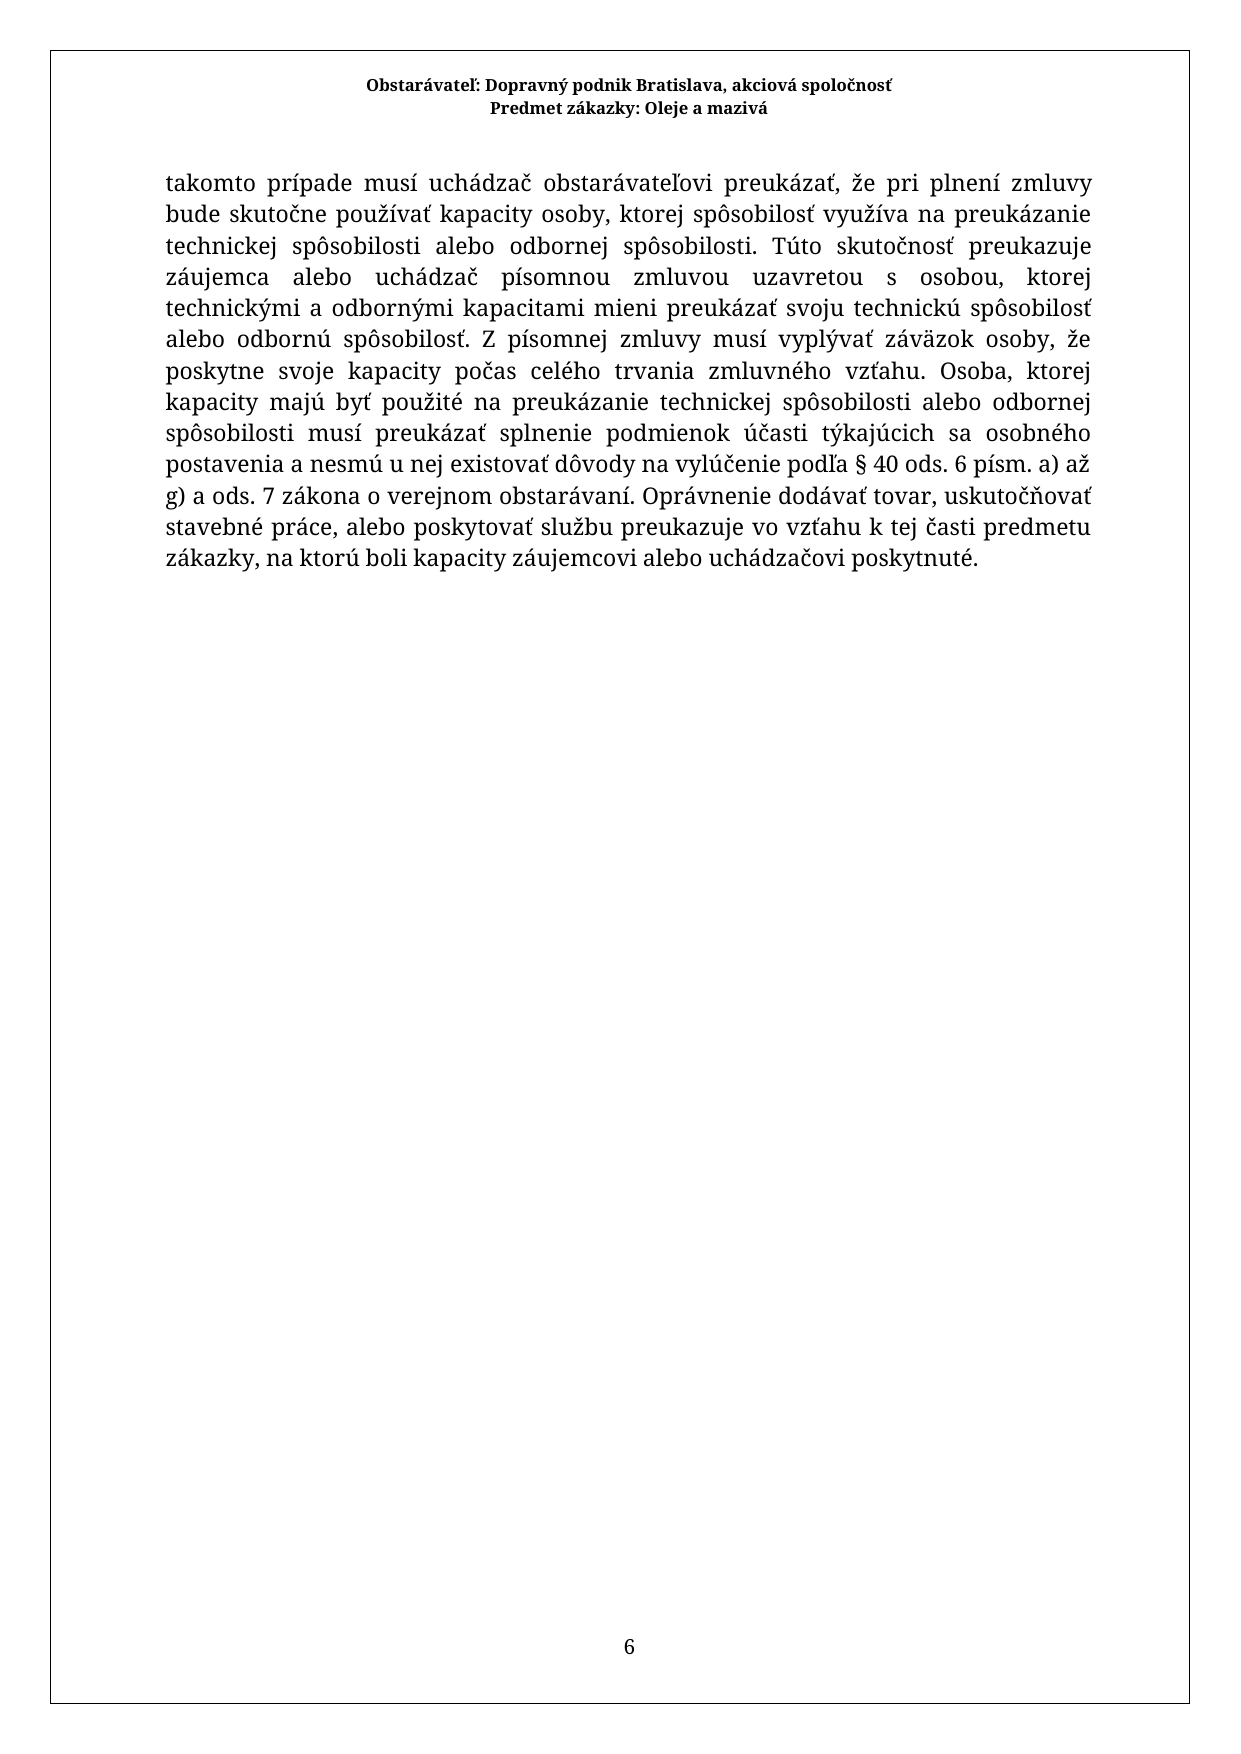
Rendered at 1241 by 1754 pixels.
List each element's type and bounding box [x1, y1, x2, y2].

text [165, 167, 1093, 573]
